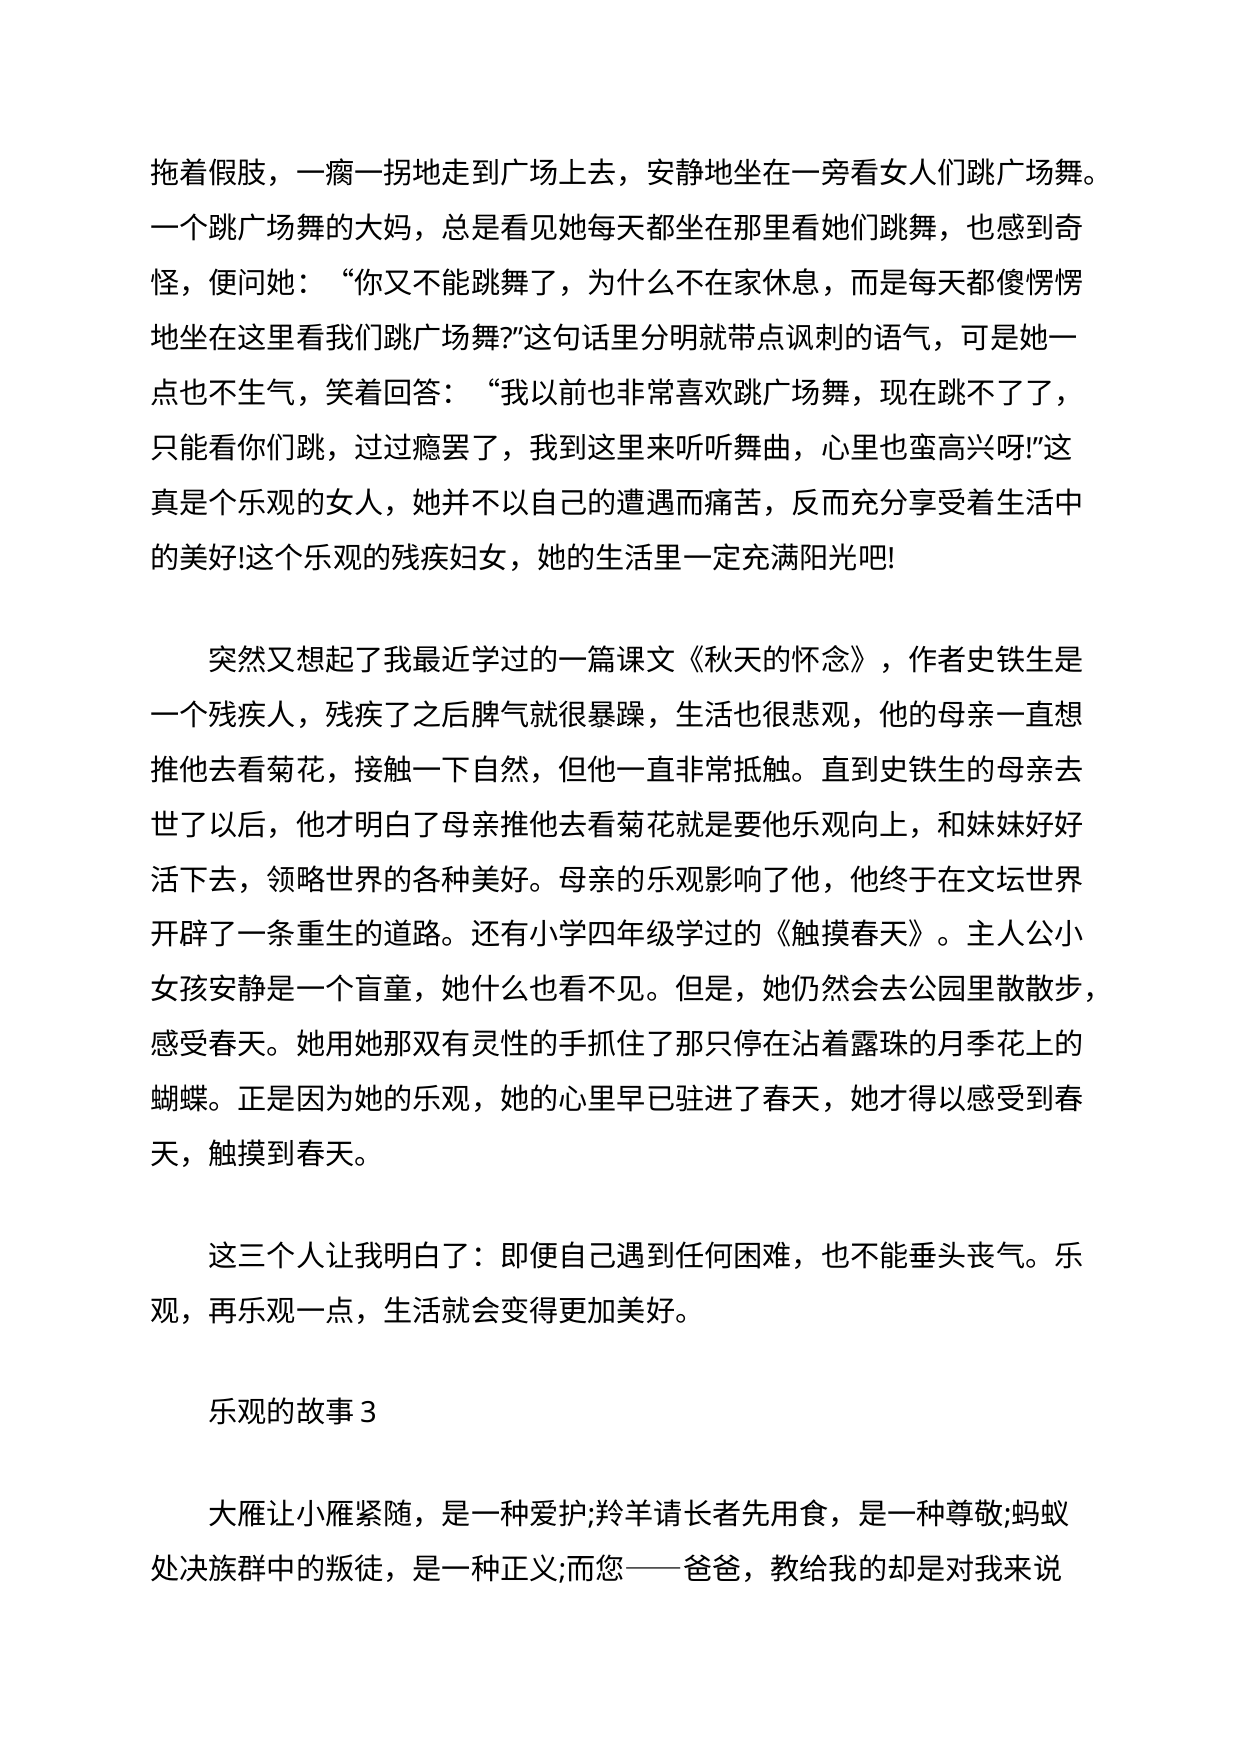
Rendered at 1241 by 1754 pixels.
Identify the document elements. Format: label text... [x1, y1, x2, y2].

text 这三个人让我明白了：即便自己遇到任何困难，也不能垂头丧气。乐观，再乐观一点，生活就会变得更加美好。 [150, 1232, 1090, 1329]
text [150, 1491, 1090, 1588]
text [150, 150, 1090, 577]
text 突然又想起了我最近学过的一篇课文《秋天的怀念》，作者史铁生是一个残疾人，残疾了之后脾气就很暴躁，生活也很悲观，他的母亲一直想推他去看菊花，接触一下自然，但他一直非常抵触。直到史铁生的母亲去世了以后，他才明白了母亲推他去看菊花就是要他乐观向上，和妹妹好好活下去，领略世界的各种美好。母亲的乐观影响了他，他终于在文坛世界开辟了一条重生的道路。还有小学四年级学过的《触摸春天》。主人公小女孩安静是一个盲童，她什么也看不见。但是，她仍然会去公园里散散步，感受春天。她用她那双有灵性的手抓住了那只停在沾着露珠的月季花上的蝴蝶。正是因为她的乐观，她的心里早已驻进了春天，她才得以感受到春天，触摸到春天。 [150, 636, 1090, 1173]
text 乐观的故事3 [150, 1389, 1090, 1431]
